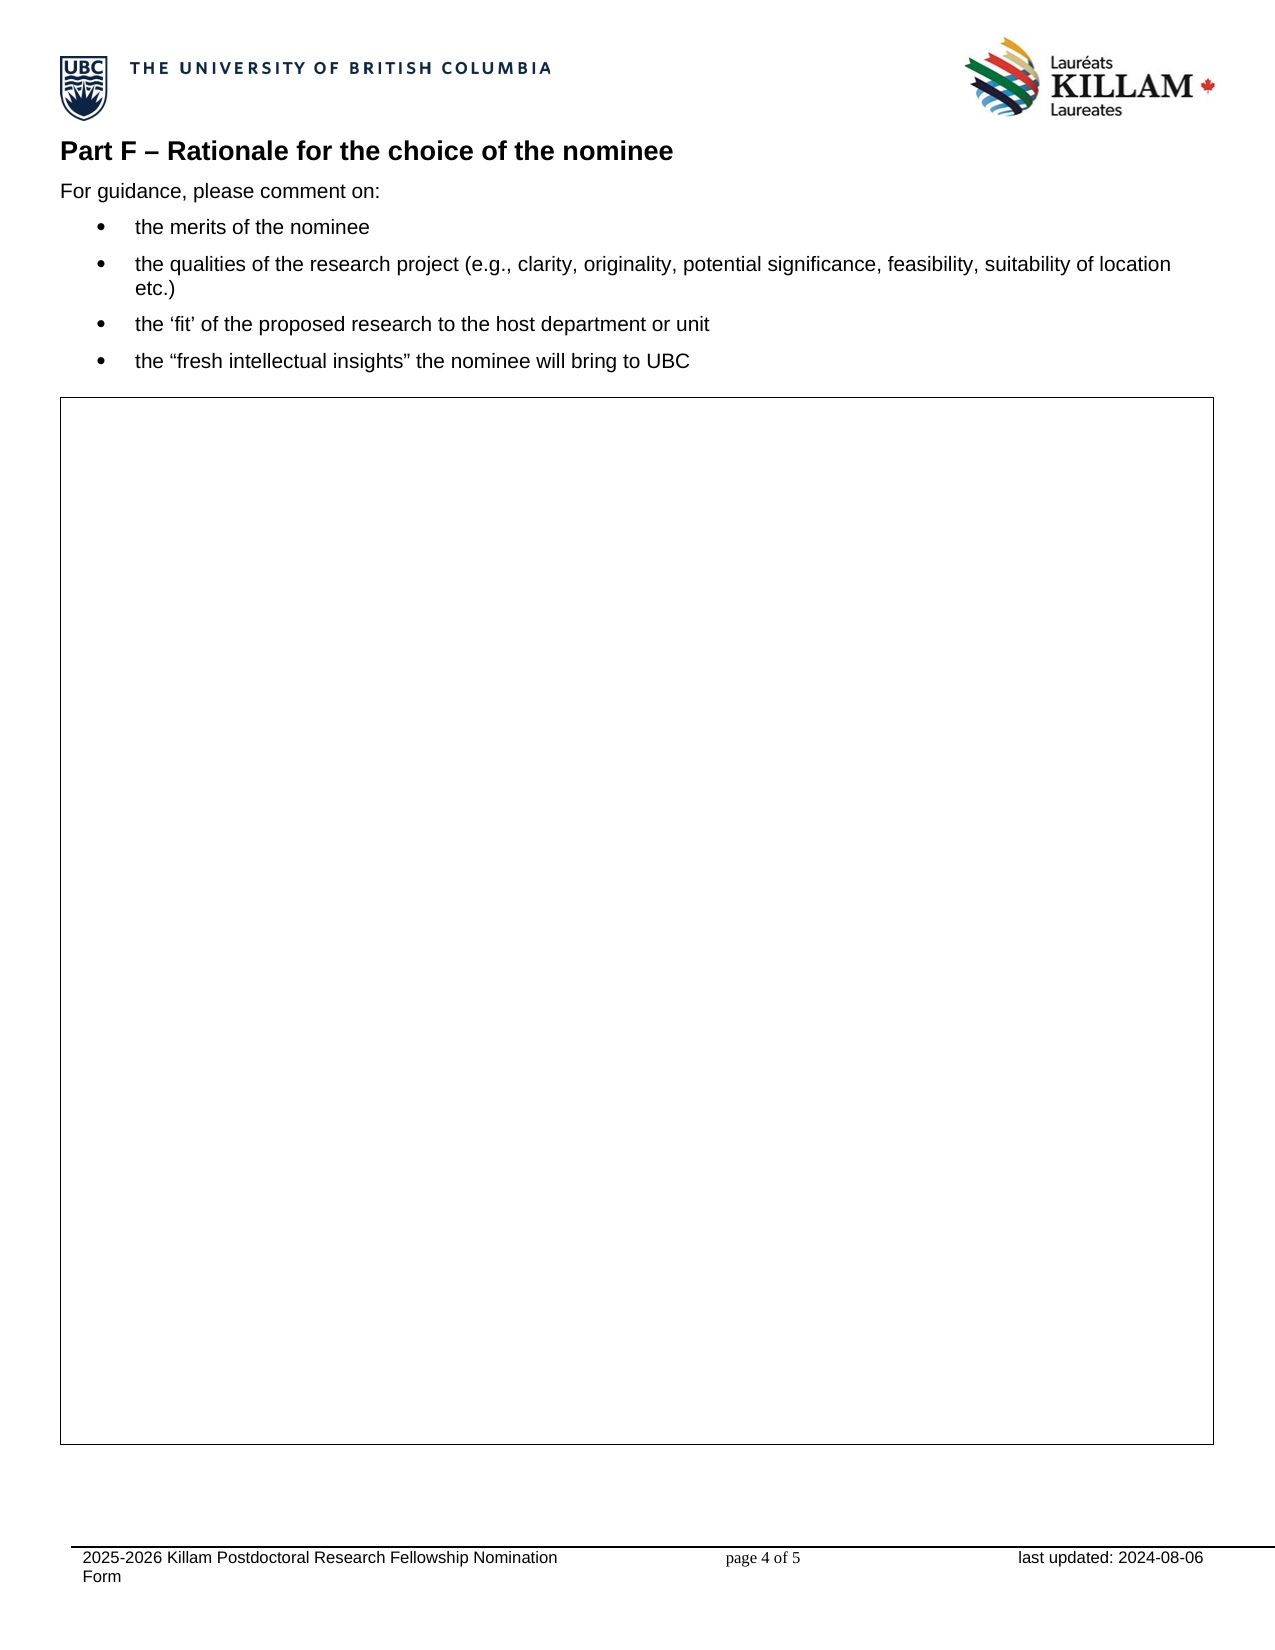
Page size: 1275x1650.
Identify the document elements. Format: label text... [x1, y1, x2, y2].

list the “fresh intellectual insights” the nominee will bring to UBC [97, 349, 1215, 373]
list the qualities of the research project (e.g., clarity, originality, potential significance, feasibility, suitability of location etc.) [97, 252, 1215, 300]
picture [964, 37, 1216, 117]
table_header [61, 398, 1213, 1444]
list the ‘fit’ of the proposed research to the host department or unit [97, 312, 1215, 336]
text For guidance, please comment on: [60, 179, 1215, 203]
list the merits of the nominee [97, 215, 1215, 239]
subtitle Part F – Rationale for the choice of the nominee [60, 135, 1215, 166]
picture [60, 56, 550, 121]
